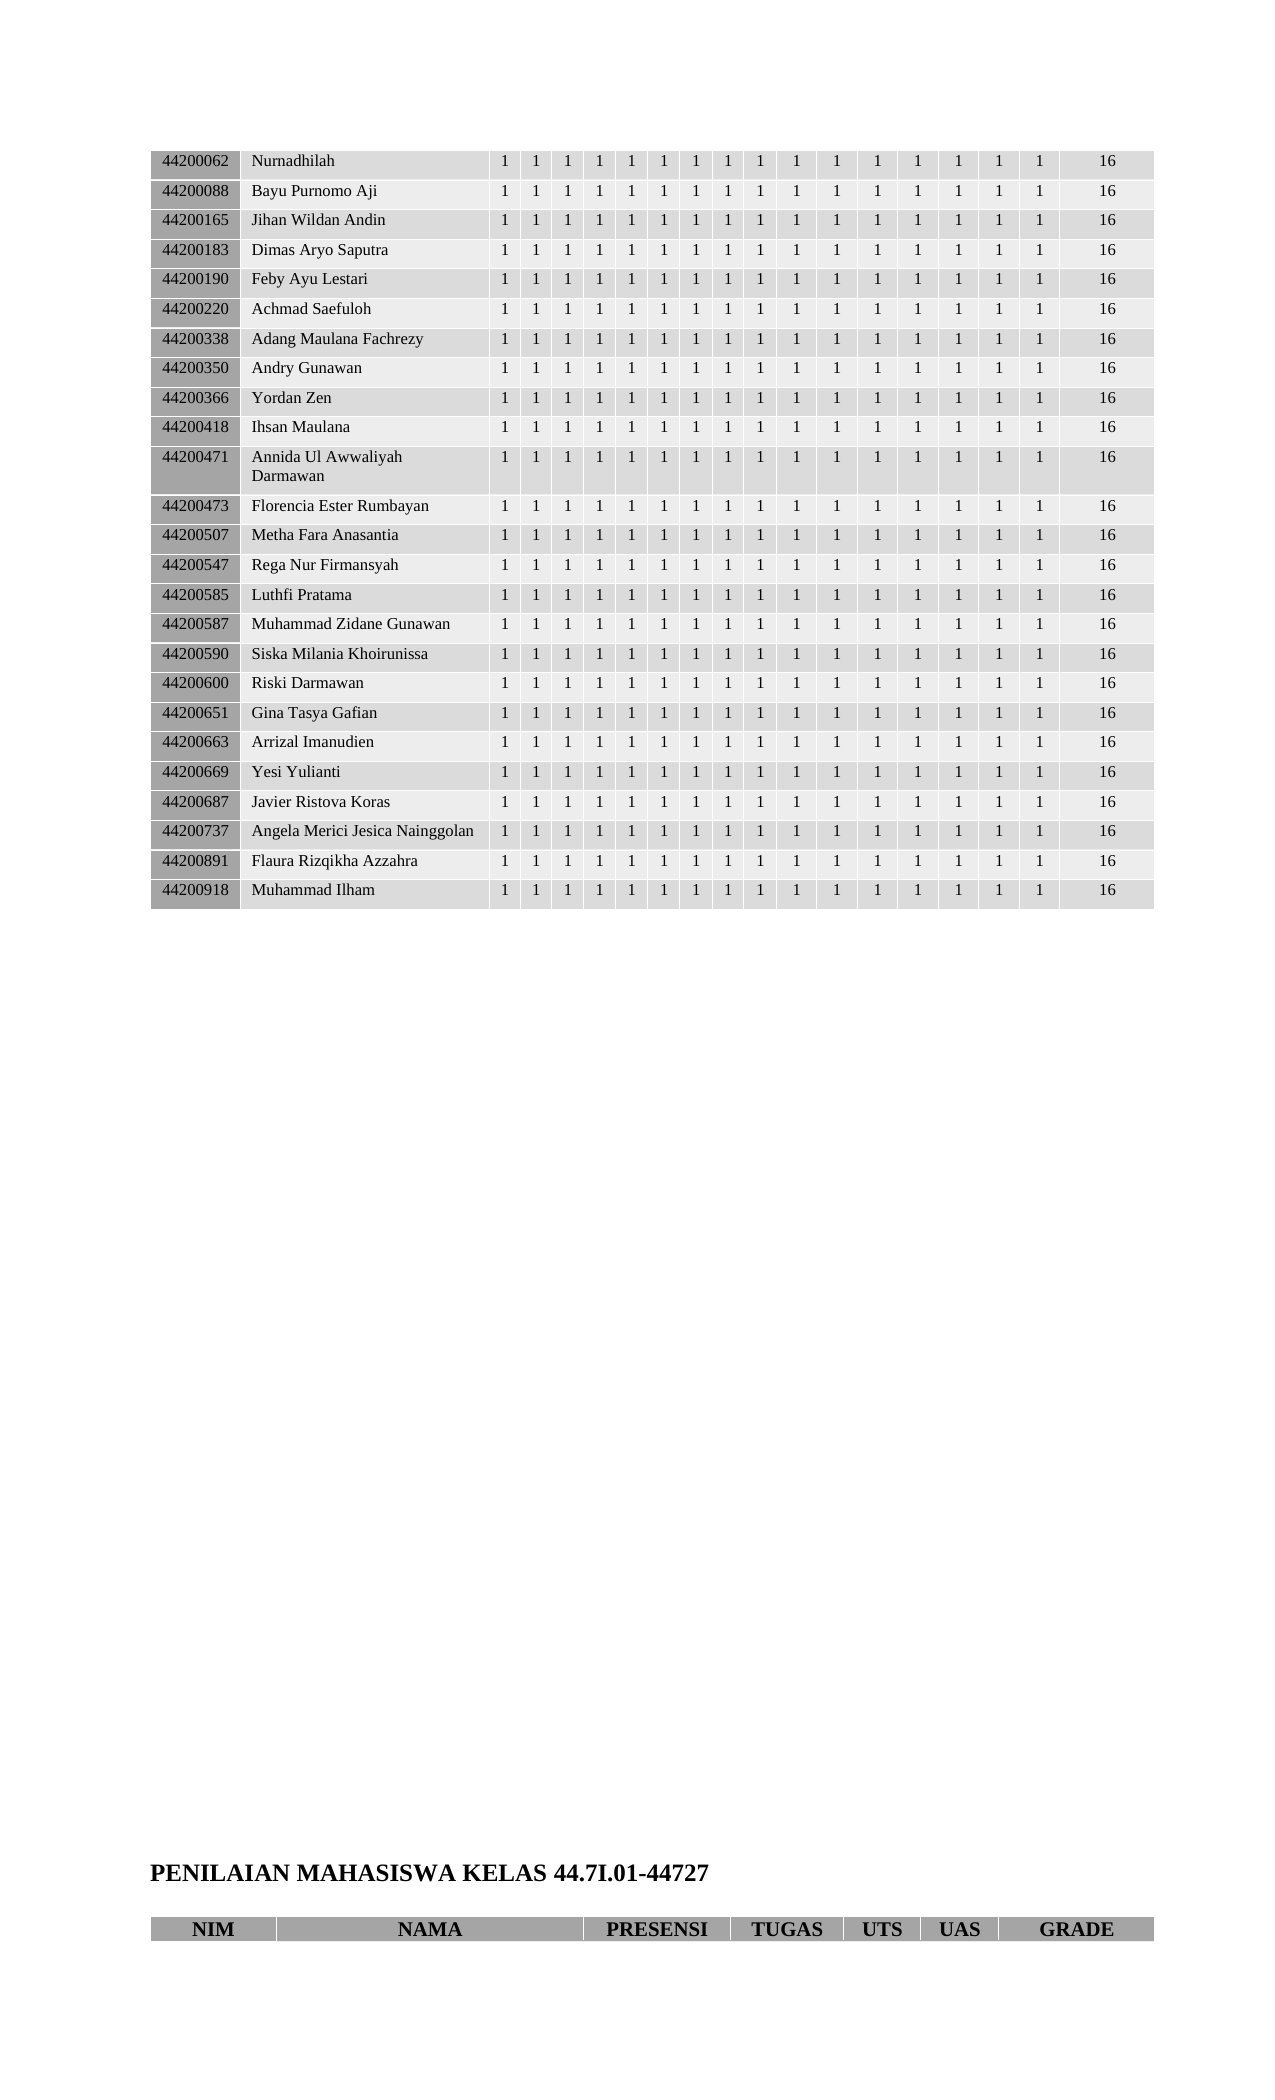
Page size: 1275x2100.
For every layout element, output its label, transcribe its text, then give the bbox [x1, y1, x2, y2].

table_cell 16 [1060, 299, 1154, 327]
table_cell 1 [490, 151, 520, 179]
table_cell 1 [817, 269, 857, 298]
table_cell 1 [616, 329, 647, 357]
table_cell 1 [713, 299, 743, 327]
table_cell 1 [521, 732, 551, 761]
table_cell 1 [744, 151, 776, 179]
table_cell 1 [584, 614, 615, 642]
table_cell 1 [744, 329, 776, 357]
table_cell 1 [817, 851, 857, 879]
table_cell 1 [777, 880, 816, 909]
table_cell 1 [521, 821, 551, 849]
table_cell 1 [777, 791, 816, 820]
table_cell 1 [898, 151, 938, 179]
table_cell 1 [1020, 791, 1059, 820]
table_cell 1 [1020, 851, 1059, 879]
table_cell 44200547 [151, 555, 240, 583]
table_cell 1 [521, 584, 551, 613]
table_cell 1 [713, 821, 743, 849]
table_cell 1 [490, 791, 520, 820]
table_cell 1 [858, 703, 897, 731]
table_cell Gina Tasya Gafian [241, 703, 489, 731]
table_cell 1 [898, 732, 938, 761]
table_cell 1 [713, 525, 743, 554]
table_cell 1 [521, 269, 551, 298]
table_cell 1 [1020, 821, 1059, 849]
table_cell 16 [1060, 791, 1154, 820]
table_cell 1 [979, 821, 1019, 849]
table_cell 1 [680, 762, 712, 790]
table_cell 1 [616, 447, 647, 494]
table_cell 1 [616, 181, 647, 209]
table_cell 1 [648, 555, 679, 583]
table_cell 1 [521, 851, 551, 879]
table_cell 1 [584, 151, 615, 179]
table_cell 1 [777, 762, 816, 790]
table_cell 1 [858, 447, 897, 494]
table_cell 1 [939, 447, 978, 494]
table_cell 1 [680, 673, 712, 702]
table_cell 1 [939, 181, 978, 209]
table_cell 1 [521, 880, 551, 909]
table_cell 1 [584, 496, 615, 524]
table_cell 1 [979, 447, 1019, 494]
table_cell 1 [858, 644, 897, 672]
table_cell 1 [713, 210, 743, 239]
table_cell Achmad Saefuloh [241, 299, 489, 327]
table_cell 1 [777, 388, 816, 416]
table_cell 1 [777, 210, 816, 239]
table_cell 1 [777, 584, 816, 613]
table_cell 1 [680, 525, 712, 554]
table_cell 1 [979, 880, 1019, 909]
table_cell 1 [552, 181, 583, 209]
table_cell 44200590 [151, 644, 240, 672]
table_cell 1 [552, 240, 583, 268]
table_cell 1 [858, 851, 897, 879]
table_cell 1 [777, 496, 816, 524]
table_cell 1 [584, 555, 615, 583]
table_cell 1 [713, 329, 743, 357]
table_cell 1 [817, 584, 857, 613]
table_cell 1 [680, 851, 712, 879]
table_cell 1 [648, 644, 679, 672]
table_cell 1 [552, 388, 583, 416]
table_header UTS [844, 1917, 921, 1941]
table_cell 1 [777, 821, 816, 849]
table_cell 1 [552, 417, 583, 446]
table_cell 1 [939, 555, 978, 583]
table_cell 1 [817, 358, 857, 387]
table_cell 1 [490, 851, 520, 879]
table_cell 1 [552, 555, 583, 583]
table_cell 1 [817, 181, 857, 209]
table_cell 1 [979, 496, 1019, 524]
table_cell 1 [817, 880, 857, 909]
table_cell 1 [939, 525, 978, 554]
table_cell 1 [680, 269, 712, 298]
table_cell 16 [1060, 210, 1154, 239]
table_cell 1 [858, 388, 897, 416]
table_cell 1 [744, 210, 776, 239]
table_cell 1 [521, 525, 551, 554]
table_header NAMA [277, 1917, 584, 1941]
table_cell 1 [777, 299, 816, 327]
table_cell 1 [616, 210, 647, 239]
table_cell 16 [1060, 151, 1154, 179]
table_cell 1 [521, 240, 551, 268]
table_cell 1 [777, 703, 816, 731]
table_cell 1 [490, 555, 520, 583]
table_cell 1 [1020, 673, 1059, 702]
table_cell 1 [858, 614, 897, 642]
table_cell Riski Darmawan [241, 673, 489, 702]
table_cell 1 [817, 555, 857, 583]
table_cell 1 [648, 181, 679, 209]
table_cell 1 [713, 762, 743, 790]
table_cell 1 [744, 299, 776, 327]
table_cell 1 [584, 269, 615, 298]
table_cell 16 [1060, 447, 1154, 494]
table_header NIM [151, 1917, 276, 1941]
table_cell 16 [1060, 417, 1154, 446]
table_header PRESENSI [584, 1917, 730, 1941]
table_cell Adang Maulana Fachrezy [241, 329, 489, 357]
table_cell 1 [858, 673, 897, 702]
table_cell 1 [713, 584, 743, 613]
table_cell 1 [584, 210, 615, 239]
table_cell 44200190 [151, 269, 240, 298]
table_cell 1 [898, 210, 938, 239]
table_cell 1 [584, 417, 615, 446]
table_cell 1 [817, 732, 857, 761]
table_cell 44200663 [151, 732, 240, 761]
table_cell 16 [1060, 388, 1154, 416]
table_cell 1 [979, 151, 1019, 179]
table_cell 1 [521, 358, 551, 387]
table_cell 1 [552, 329, 583, 357]
table_cell 1 [777, 525, 816, 554]
table_cell 1 [713, 555, 743, 583]
table_cell 1 [898, 584, 938, 613]
table_cell 1 [490, 673, 520, 702]
table_cell 1 [898, 496, 938, 524]
table_cell 1 [648, 584, 679, 613]
table_cell 1 [898, 821, 938, 849]
table_cell 1 [744, 880, 776, 909]
table_cell 1 [858, 358, 897, 387]
table_cell 1 [552, 762, 583, 790]
table_cell 1 [858, 151, 897, 179]
table_cell 1 [979, 299, 1019, 327]
table_cell 1 [939, 673, 978, 702]
table_cell 1 [777, 644, 816, 672]
table_cell 1 [713, 388, 743, 416]
table_cell 1 [521, 555, 551, 583]
table_cell 1 [817, 791, 857, 820]
table_cell 1 [744, 240, 776, 268]
table_cell 1 [713, 151, 743, 179]
table_cell 1 [680, 703, 712, 731]
table_cell 1 [616, 388, 647, 416]
table_cell 1 [490, 417, 520, 446]
table_cell 1 [616, 644, 647, 672]
table_cell 1 [648, 614, 679, 642]
table_cell 1 [648, 447, 679, 494]
table_cell 44200507 [151, 525, 240, 554]
table_cell Yordan Zen [241, 388, 489, 416]
table_cell 1 [680, 880, 712, 909]
table_cell 1 [777, 673, 816, 702]
table_cell 1 [939, 358, 978, 387]
table_cell 1 [939, 644, 978, 672]
table_cell 1 [898, 447, 938, 494]
table_cell 1 [1020, 417, 1059, 446]
table_cell 1 [898, 791, 938, 820]
table_cell 1 [648, 851, 679, 879]
table_cell 1 [616, 496, 647, 524]
table_cell 1 [858, 732, 897, 761]
table_cell 1 [744, 644, 776, 672]
table_cell 1 [817, 447, 857, 494]
table_cell 1 [552, 210, 583, 239]
table_cell 1 [744, 358, 776, 387]
table_cell Muhammad Ilham [241, 880, 489, 909]
table_cell 1 [1020, 447, 1059, 494]
table_cell 1 [584, 299, 615, 327]
table_cell 1 [744, 555, 776, 583]
table_cell 1 [552, 358, 583, 387]
table_cell 1 [979, 525, 1019, 554]
table_cell 16 [1060, 269, 1154, 298]
table_cell 1 [858, 496, 897, 524]
table_cell 1 [648, 496, 679, 524]
table_cell 1 [584, 388, 615, 416]
table_cell 1 [648, 703, 679, 731]
table_cell 1 [616, 151, 647, 179]
table_cell 1 [521, 614, 551, 642]
table_cell 1 [744, 181, 776, 209]
table_cell 1 [979, 584, 1019, 613]
table_cell Siska Milania Khoirunissa [241, 644, 489, 672]
table_cell 1 [939, 299, 978, 327]
table_cell 1 [979, 388, 1019, 416]
table_cell Nurnadhilah [241, 151, 489, 179]
table_cell 1 [552, 821, 583, 849]
table_cell 1 [584, 673, 615, 702]
table_cell 1 [939, 240, 978, 268]
table_cell 16 [1060, 181, 1154, 209]
table_cell 1 [713, 851, 743, 879]
table_cell 1 [648, 673, 679, 702]
text PENILAIAN MAHASISWA KELAS 44.7I.01-44727 [150, 1858, 1125, 1887]
table_cell 1 [744, 673, 776, 702]
table_cell 1 [680, 299, 712, 327]
table_cell Rega Nur Firmansyah [241, 555, 489, 583]
table_cell 1 [616, 703, 647, 731]
table_cell 1 [898, 614, 938, 642]
table_cell 1 [979, 762, 1019, 790]
table_cell 1 [1020, 240, 1059, 268]
table_cell 1 [584, 329, 615, 357]
table_cell 1 [858, 821, 897, 849]
table_cell 1 [777, 181, 816, 209]
table_cell 1 [817, 703, 857, 731]
table_cell 1 [680, 388, 712, 416]
table_cell 44200587 [151, 614, 240, 642]
table_cell 1 [979, 240, 1019, 268]
table_cell Arrizal Imanudien [241, 732, 489, 761]
table_cell 1 [648, 210, 679, 239]
table_cell 1 [552, 703, 583, 731]
table_cell 1 [898, 240, 938, 268]
table_cell Metha Fara Anasantia [241, 525, 489, 554]
table_cell Javier Ristova Koras [241, 791, 489, 820]
table_cell 1 [777, 732, 816, 761]
table_cell 1 [490, 329, 520, 357]
table_cell 1 [680, 821, 712, 849]
table_cell 1 [1020, 269, 1059, 298]
table_cell 1 [552, 525, 583, 554]
table_cell Jihan Wildan Andin [241, 210, 489, 239]
table_cell 1 [777, 614, 816, 642]
table_cell 1 [521, 644, 551, 672]
table_cell 1 [490, 880, 520, 909]
table_cell 1 [979, 851, 1019, 879]
table_cell Luthfi Pratama [241, 584, 489, 613]
table_cell Bayu Purnomo Aji [241, 181, 489, 209]
table_cell 1 [858, 880, 897, 909]
table_cell 1 [616, 269, 647, 298]
table_cell 1 [648, 269, 679, 298]
table_cell 1 [490, 181, 520, 209]
table_cell 1 [490, 821, 520, 849]
table_cell 44200600 [151, 673, 240, 702]
table_cell 1 [521, 447, 551, 494]
table_cell 1 [680, 240, 712, 268]
table_cell 16 [1060, 732, 1154, 761]
table_cell 1 [552, 447, 583, 494]
table_cell 1 [521, 299, 551, 327]
table_cell Muhammad Zidane Gunawan [241, 614, 489, 642]
table_cell 1 [521, 329, 551, 357]
table_cell 1 [744, 417, 776, 446]
table_cell 44200366 [151, 388, 240, 416]
table_cell 1 [858, 329, 897, 357]
table_cell 1 [1020, 732, 1059, 761]
table_cell 44200418 [151, 417, 240, 446]
table_cell 1 [898, 851, 938, 879]
table_cell 1 [490, 762, 520, 790]
table_cell 1 [680, 555, 712, 583]
table_cell 1 [939, 151, 978, 179]
table_cell 44200918 [151, 880, 240, 909]
table_cell Ihsan Maulana [241, 417, 489, 446]
table_cell 1 [616, 240, 647, 268]
table_cell 44200338 [151, 329, 240, 357]
table_cell 1 [858, 555, 897, 583]
table_cell 1 [490, 269, 520, 298]
table_cell 1 [680, 210, 712, 239]
table_cell 1 [552, 584, 583, 613]
table_cell 1 [858, 584, 897, 613]
table_cell 1 [552, 851, 583, 879]
table_cell 44200220 [151, 299, 240, 327]
table_cell Andry Gunawan [241, 358, 489, 387]
table_cell 1 [552, 151, 583, 179]
table_cell 1 [713, 703, 743, 731]
table_cell 16 [1060, 880, 1154, 909]
table_cell 1 [1020, 880, 1059, 909]
table_cell 1 [490, 358, 520, 387]
table_cell 1 [1020, 703, 1059, 731]
table_cell 1 [898, 417, 938, 446]
table_cell 1 [1020, 181, 1059, 209]
table_cell 1 [979, 181, 1019, 209]
table_cell 1 [858, 791, 897, 820]
table_cell 1 [1020, 525, 1059, 554]
table_cell 1 [584, 584, 615, 613]
table_cell 1 [777, 269, 816, 298]
table_cell 1 [979, 791, 1019, 820]
table_cell 16 [1060, 555, 1154, 583]
table_header GRADE AKHIR [999, 1917, 1154, 1941]
table_cell 1 [979, 417, 1019, 446]
table_cell 16 [1060, 525, 1154, 554]
table_cell 1 [584, 732, 615, 761]
table_cell 1 [680, 447, 712, 494]
table_cell 1 [648, 525, 679, 554]
table_cell 44200737 [151, 821, 240, 849]
table_cell 1 [817, 210, 857, 239]
table_cell 1 [490, 644, 520, 672]
table_cell 1 [552, 496, 583, 524]
table_cell 1 [490, 496, 520, 524]
table_cell 1 [616, 358, 647, 387]
table_cell 1 [616, 762, 647, 790]
table_cell 1 [817, 762, 857, 790]
table_cell 1 [898, 644, 938, 672]
table_cell 1 [858, 762, 897, 790]
table_cell 1 [777, 417, 816, 446]
table_cell 1 [939, 329, 978, 357]
table_cell 1 [979, 703, 1019, 731]
table_cell 1 [858, 210, 897, 239]
table_cell 1 [898, 269, 938, 298]
table_cell 1 [817, 821, 857, 849]
table_cell 16 [1060, 240, 1154, 268]
table_cell 1 [552, 791, 583, 820]
table_cell 44200088 [151, 181, 240, 209]
table_cell 1 [817, 614, 857, 642]
table_cell 1 [1020, 151, 1059, 179]
table_cell 1 [648, 240, 679, 268]
table_cell 1 [713, 358, 743, 387]
table_cell Dimas Aryo Saputra [241, 240, 489, 268]
table_cell 1 [817, 299, 857, 327]
table_cell 1 [744, 703, 776, 731]
table_cell 1 [1020, 614, 1059, 642]
table_cell 1 [898, 555, 938, 583]
table_cell 1 [898, 525, 938, 554]
table_cell 1 [552, 614, 583, 642]
table_cell 1 [898, 880, 938, 909]
table_cell 1 [1020, 496, 1059, 524]
table_cell 1 [979, 673, 1019, 702]
table_cell 1 [552, 732, 583, 761]
table_cell 16 [1060, 851, 1154, 879]
table_cell 1 [616, 791, 647, 820]
table_cell 1 [521, 151, 551, 179]
table_cell 1 [713, 240, 743, 268]
table_cell 1 [817, 329, 857, 357]
table_cell 1 [939, 269, 978, 298]
table_cell 1 [616, 880, 647, 909]
table_cell 16 [1060, 821, 1154, 849]
table_cell 1 [979, 358, 1019, 387]
table_cell 1 [744, 851, 776, 879]
table_cell 1 [979, 210, 1019, 239]
table_cell 1 [979, 614, 1019, 642]
table_cell 1 [648, 151, 679, 179]
table_cell 1 [490, 584, 520, 613]
table_cell 1 [898, 358, 938, 387]
table_cell 1 [584, 703, 615, 731]
table_cell 1 [680, 791, 712, 820]
table_cell 1 [680, 181, 712, 209]
table_cell 1 [979, 269, 1019, 298]
table_cell 1 [713, 614, 743, 642]
table_cell 1 [777, 555, 816, 583]
table_cell 1 [584, 851, 615, 879]
table_cell 1 [939, 880, 978, 909]
table_cell 1 [744, 496, 776, 524]
table_cell 1 [817, 525, 857, 554]
table_cell 16 [1060, 762, 1154, 790]
table_cell 1 [858, 417, 897, 446]
table_header TUGAS [730, 1917, 844, 1941]
table_cell 1 [777, 329, 816, 357]
table_cell 1 [744, 821, 776, 849]
table_cell 1 [680, 417, 712, 446]
table_cell 1 [777, 447, 816, 494]
table_cell 1 [744, 614, 776, 642]
table_cell 1 [939, 762, 978, 790]
table_cell Feby Ayu Lestari [241, 269, 489, 298]
table_cell 1 [817, 644, 857, 672]
table_cell 1 [680, 614, 712, 642]
table_cell 1 [490, 525, 520, 554]
table_cell 1 [777, 151, 816, 179]
table_cell 1 [898, 329, 938, 357]
table_cell 1 [521, 496, 551, 524]
table_cell 1 [648, 329, 679, 357]
table_cell 1 [490, 299, 520, 327]
table_cell 1 [552, 269, 583, 298]
table_cell 1 [898, 388, 938, 416]
table_cell 1 [584, 762, 615, 790]
table_cell 1 [521, 673, 551, 702]
table_cell 1 [584, 525, 615, 554]
table_cell 1 [490, 240, 520, 268]
table_cell 1 [648, 791, 679, 820]
table_cell 1 [521, 388, 551, 416]
table_cell 1 [680, 358, 712, 387]
table_cell 1 [939, 614, 978, 642]
table_cell 1 [713, 447, 743, 494]
table_cell Flaura Rizqikha Azzahra [241, 851, 489, 879]
table_cell 16 [1060, 584, 1154, 613]
table_cell 1 [817, 388, 857, 416]
table_cell 1 [584, 821, 615, 849]
table_cell 1 [713, 673, 743, 702]
table_cell 1 [648, 732, 679, 761]
table_cell 1 [680, 496, 712, 524]
table_cell 1 [490, 614, 520, 642]
table_cell 1 [858, 240, 897, 268]
table_cell 1 [552, 299, 583, 327]
table_cell 1 [1020, 210, 1059, 239]
table_cell 1 [898, 762, 938, 790]
table_cell 1 [1020, 644, 1059, 672]
table_cell 1 [1020, 329, 1059, 357]
table_cell 1 [616, 417, 647, 446]
table_cell 1 [744, 388, 776, 416]
table_cell 1 [817, 240, 857, 268]
table_cell 1 [680, 151, 712, 179]
table_cell 44200687 [151, 791, 240, 820]
table_cell 1 [713, 644, 743, 672]
table_cell 1 [979, 329, 1019, 357]
table_cell 1 [616, 614, 647, 642]
table_cell 1 [521, 417, 551, 446]
table_cell 1 [713, 496, 743, 524]
table_cell 1 [939, 496, 978, 524]
table_cell 1 [979, 555, 1019, 583]
table_cell 1 [490, 703, 520, 731]
table_cell Annida Ul Awwaliyah Darmawan [241, 447, 489, 494]
table_cell 1 [777, 240, 816, 268]
table_cell 1 [521, 703, 551, 731]
table_cell 44200651 [151, 703, 240, 731]
table_cell 1 [616, 555, 647, 583]
table_cell 1 [521, 181, 551, 209]
table_cell 1 [490, 447, 520, 494]
table_cell 44200471 [151, 447, 240, 494]
table_cell 1 [490, 388, 520, 416]
table_cell 1 [817, 151, 857, 179]
table_cell 1 [898, 299, 938, 327]
table_cell 1 [648, 821, 679, 849]
table_cell 1 [584, 791, 615, 820]
table_cell 1 [616, 673, 647, 702]
table_cell 44200062 [151, 151, 240, 179]
table_cell 1 [521, 762, 551, 790]
table_cell 1 [648, 417, 679, 446]
table_cell 1 [616, 821, 647, 849]
table_cell 1 [584, 358, 615, 387]
table_cell 1 [713, 417, 743, 446]
table_cell 16 [1060, 614, 1154, 642]
table_cell 1 [858, 181, 897, 209]
table_cell 1 [584, 240, 615, 268]
table_cell 1 [713, 732, 743, 761]
table_cell 1 [713, 181, 743, 209]
table_cell 1 [680, 329, 712, 357]
table_header UAS [921, 1917, 999, 1941]
table_cell 1 [552, 673, 583, 702]
table_cell Yesi Yulianti [241, 762, 489, 790]
table_cell 1 [858, 525, 897, 554]
table_cell 1 [777, 358, 816, 387]
table_cell 1 [713, 269, 743, 298]
table_cell 1 [744, 584, 776, 613]
table_cell 16 [1060, 673, 1154, 702]
table_cell 16 [1060, 496, 1154, 524]
table_cell 1 [521, 791, 551, 820]
table_cell Florencia Ester Rumbayan [241, 496, 489, 524]
table_cell 1 [584, 181, 615, 209]
table_cell 44200165 [151, 210, 240, 239]
table_cell 16 [1060, 358, 1154, 387]
table_cell 1 [584, 447, 615, 494]
table_cell 1 [777, 851, 816, 879]
table_cell 1 [939, 791, 978, 820]
table_cell 1 [1020, 358, 1059, 387]
table_cell 1 [817, 417, 857, 446]
table_cell 1 [680, 584, 712, 613]
table_cell 1 [1020, 762, 1059, 790]
table_cell 1 [521, 210, 551, 239]
table_cell 1 [939, 388, 978, 416]
table_cell 1 [616, 299, 647, 327]
table_cell 1 [713, 791, 743, 820]
table_cell 1 [939, 821, 978, 849]
table_cell 16 [1060, 644, 1154, 672]
table_cell 16 [1060, 329, 1154, 357]
table_cell 1 [858, 299, 897, 327]
table_cell 1 [939, 210, 978, 239]
table_cell 1 [1020, 388, 1059, 416]
table_cell 1 [648, 762, 679, 790]
table_cell 1 [552, 880, 583, 909]
table_cell 1 [744, 762, 776, 790]
table_cell 1 [979, 644, 1019, 672]
table_cell 1 [858, 269, 897, 298]
table_cell 1 [898, 703, 938, 731]
table_cell 44200473 [151, 496, 240, 524]
table_cell 1 [648, 388, 679, 416]
table_cell 44200669 [151, 762, 240, 790]
table_cell 1 [744, 447, 776, 494]
table_cell 16 [1060, 703, 1154, 731]
table_cell 1 [680, 644, 712, 672]
table_cell 1 [648, 880, 679, 909]
table_cell 44200183 [151, 240, 240, 268]
table_cell 1 [744, 732, 776, 761]
table_cell 1 [744, 525, 776, 554]
table_cell 1 [939, 851, 978, 879]
table_cell 44200350 [151, 358, 240, 387]
table_cell 1 [616, 851, 647, 879]
table_cell 1 [584, 644, 615, 672]
table_cell 1 [1020, 299, 1059, 327]
table_cell 1 [616, 732, 647, 761]
table_cell 1 [939, 732, 978, 761]
table_cell 1 [616, 584, 647, 613]
table_cell 1 [817, 496, 857, 524]
table_cell 1 [648, 299, 679, 327]
table_cell 1 [898, 181, 938, 209]
table_cell 1 [648, 358, 679, 387]
table_cell 1 [939, 584, 978, 613]
table_cell 1 [490, 210, 520, 239]
table_cell 1 [1020, 555, 1059, 583]
table_cell 44200585 [151, 584, 240, 613]
table_cell 44200891 [151, 851, 240, 879]
table_cell 1 [939, 417, 978, 446]
table_cell 1 [584, 880, 615, 909]
table_cell 1 [979, 732, 1019, 761]
table_cell 1 [680, 732, 712, 761]
table_cell 1 [552, 644, 583, 672]
table_cell 1 [898, 673, 938, 702]
table_cell 1 [744, 791, 776, 820]
table_cell 1 [616, 525, 647, 554]
table_cell 1 [817, 673, 857, 702]
table_cell 1 [939, 703, 978, 731]
table_cell 1 [1020, 584, 1059, 613]
table_cell 1 [744, 269, 776, 298]
table_cell 1 [490, 732, 520, 761]
table_cell 1 [713, 880, 743, 909]
table_cell Angela Merici Jesica Nainggolan [241, 821, 489, 849]
